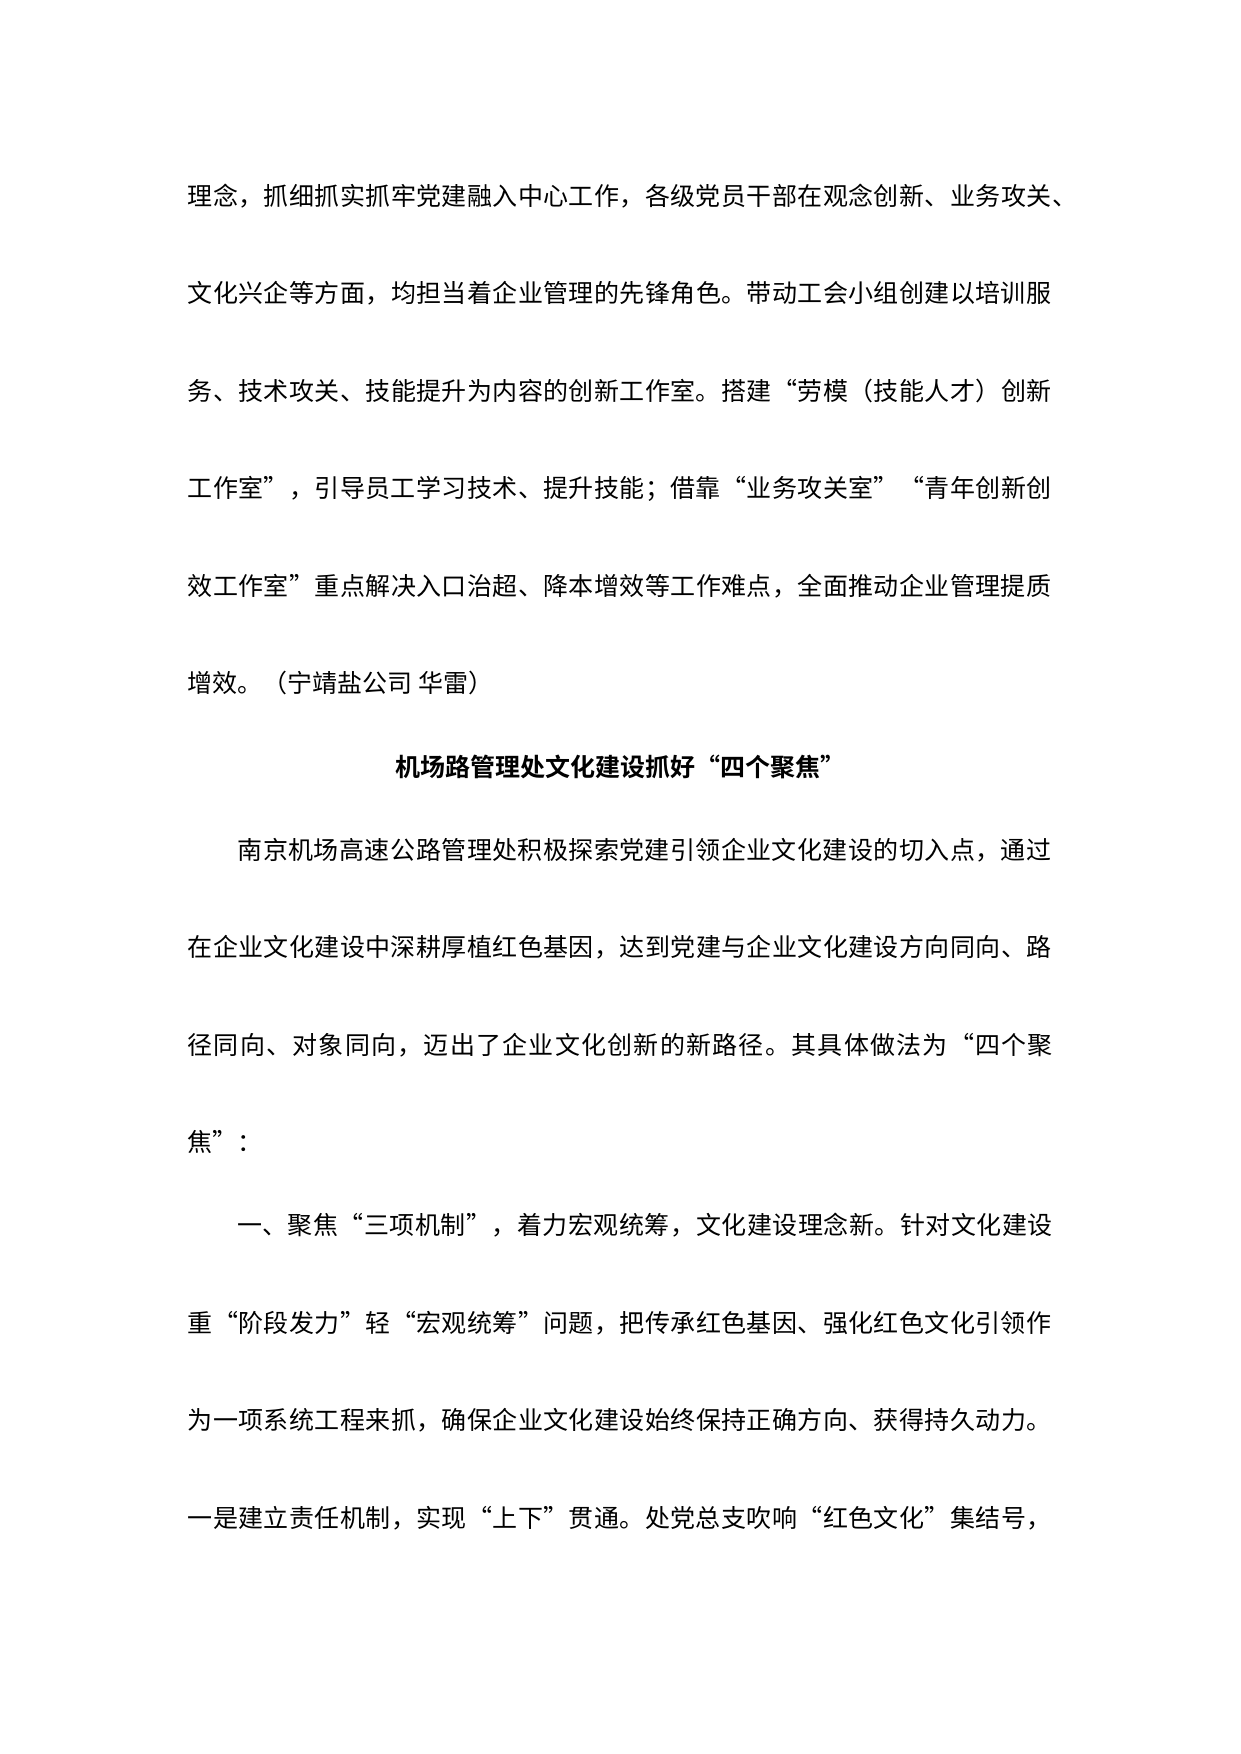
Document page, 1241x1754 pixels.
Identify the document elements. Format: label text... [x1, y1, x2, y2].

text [187, 162, 1053, 714]
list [187, 1191, 1053, 1549]
text 南京机场高速公路管理处积极探索党建引领企业文化建设的切入点，通过在企业文化建设中深耕厚植红色基因，达到党建与企业文化建设方向同向、路径同向、对象同向，迈出了企业文化创新的新路径。其具体做法为“四个聚焦”： [187, 816, 1053, 1173]
text 机场路管理处文化建设抓好“四个聚焦” [187, 733, 1053, 798]
